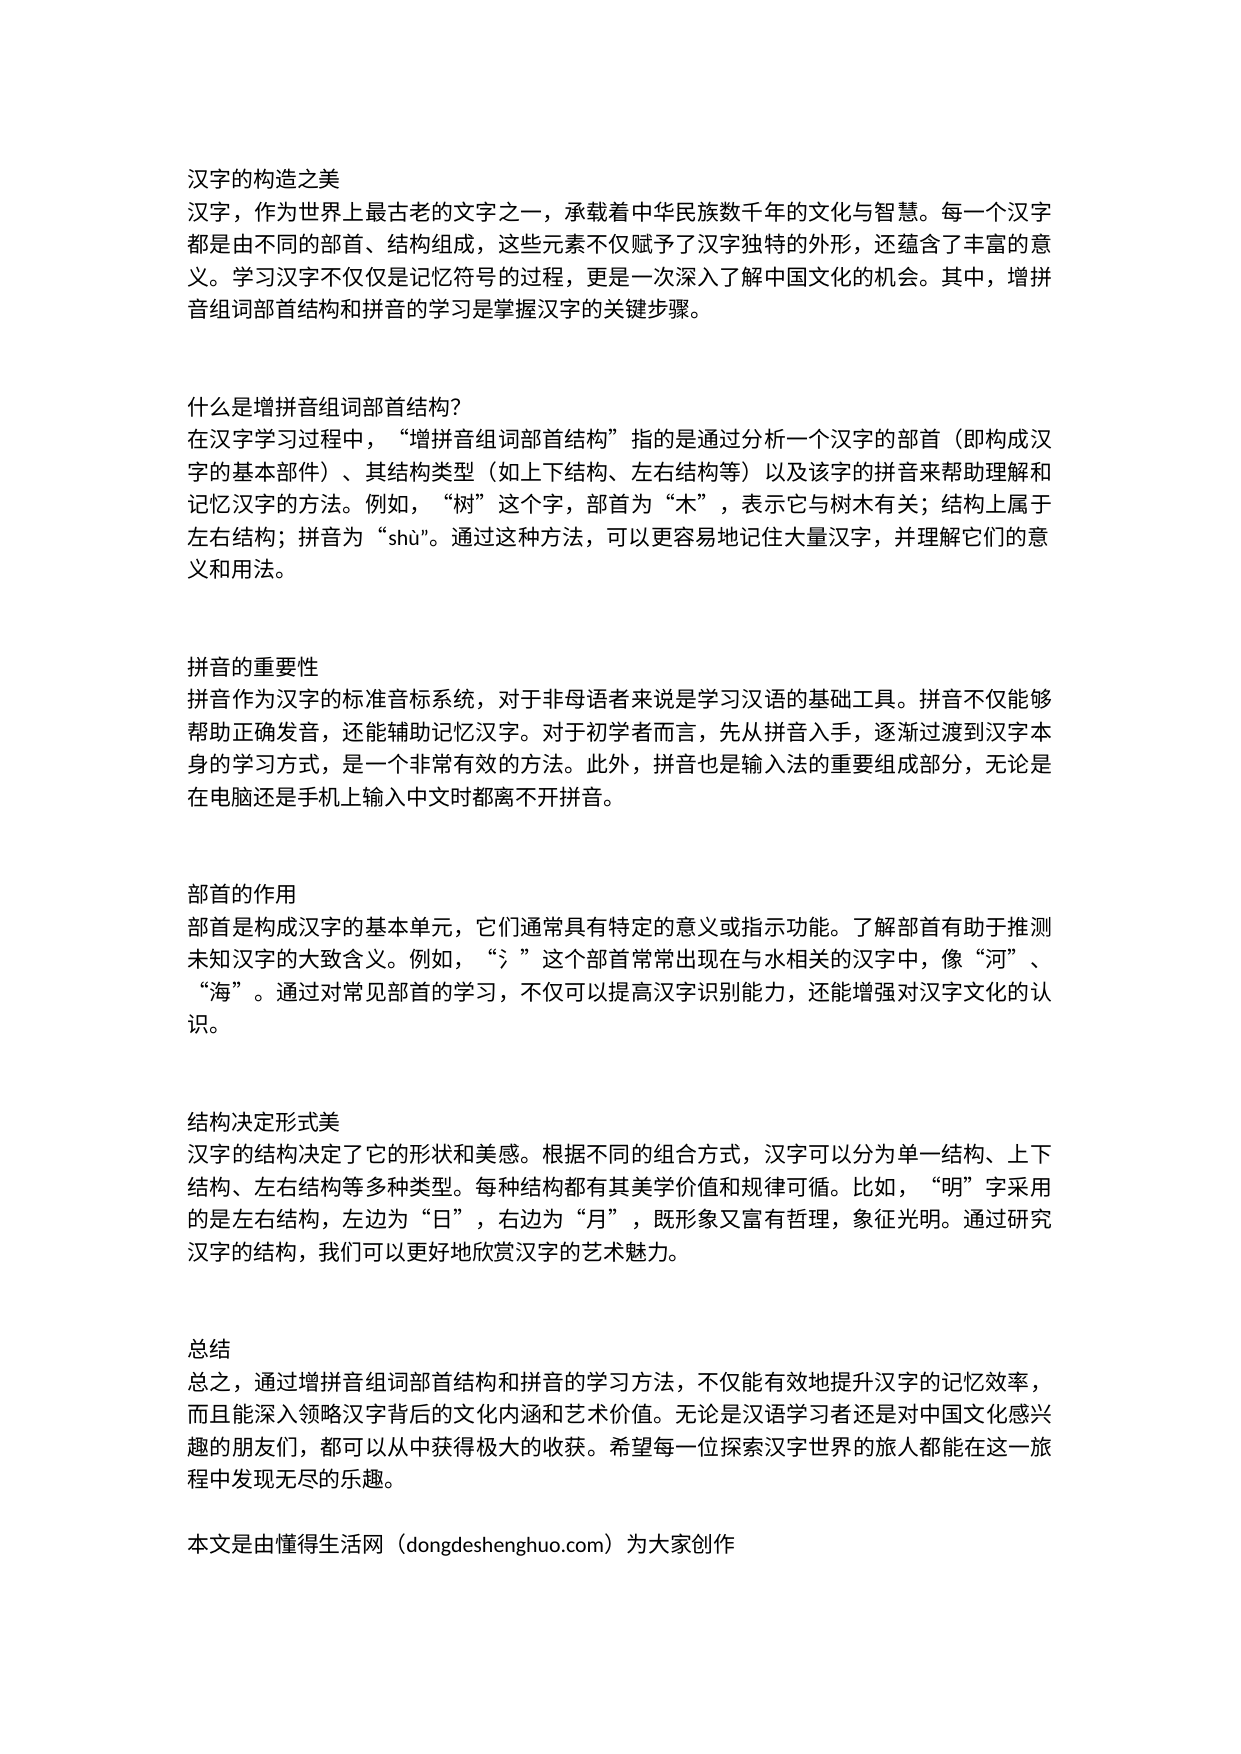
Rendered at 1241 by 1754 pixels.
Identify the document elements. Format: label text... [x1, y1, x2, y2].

text 汉字的构造之美 [187, 162, 1053, 194]
text 本文是由懂得生活网（dongdeshenghuo.com）为大家创作 [187, 1527, 1053, 1559]
text 结构决定形式美 [187, 1104, 1053, 1137]
text 拼音作为汉字的标准音标系统，对于非母语者来说是学习汉语的基础工具。拼音不仅能够帮助正确发音，还能辅助记忆汉字。对于初学者而言，先从拼音入手，逐渐过渡到汉字本身的学习方式，是一个非常有效的方法。此外，拼音也是输入法的重要组成部分，无论是在电脑还是手机上输入中文时都离不开拼音。 [187, 682, 1053, 812]
text 在汉字学习过程中，“增拼音组词部首结构”指的是通过分析一个汉字的部首（即构成汉字的基本部件）、其结构类型（如上下结构、左右结构等）以及该字的拼音来帮助理解和记忆汉字的方法。例如，“树”这个字，部首为“木”，表示它与树木有关；结构上属于左右结构；拼音为“shù”。通过这种方法，可以更容易地记住大量汉字，并理解它们的意义和用法。 [187, 422, 1053, 584]
text 总结 [187, 1332, 1053, 1364]
text 汉字，作为世界上最古老的文字之一，承载着中华民族数千年的文化与智慧。每一个汉字都是由不同的部首、结构组成，这些元素不仅赋予了汉字独特的外形，还蕴含了丰富的意义。学习汉字不仅仅是记忆符号的过程，更是一次深入了解中国文化的机会。其中，增拼音组词部首结构和拼音的学习是掌握汉字的关键步骤。 [187, 194, 1053, 324]
text 部首是构成汉字的基本单元，它们通常具有特定的意义或指示功能。了解部首有助于推测未知汉字的大致含义。例如，“氵”这个部首常常出现在与水相关的汉字中，像“河”、“海”。通过对常见部首的学习，不仅可以提高汉字识别能力，还能增强对汉字文化的认识。 [187, 909, 1053, 1039]
text 总之，通过增拼音组词部首结构和拼音的学习方法，不仅能有效地提升汉字的记忆效率，而且能深入领略汉字背后的文化内涵和艺术价值。无论是汉语学习者还是对中国文化感兴趣的朋友们，都可以从中获得极大的收获。希望每一位探索汉字世界的旅人都能在这一旅程中发现无尽的乐趣。 [187, 1364, 1053, 1494]
text 部首的作用 [187, 877, 1053, 909]
text 什么是增拼音组词部首结构？ [187, 389, 1053, 422]
text 拼音的重要性 [187, 649, 1053, 682]
text 汉字的结构决定了它的形状和美感。根据不同的组合方式，汉字可以分为单一结构、上下结构、左右结构等多种类型。每种结构都有其美学价值和规律可循。比如，“明”字采用的是左右结构，左边为“日”，右边为“月”，既形象又富有哲理，象征光明。通过研究汉字的结构，我们可以更好地欣赏汉字的艺术魅力。 [187, 1137, 1053, 1267]
